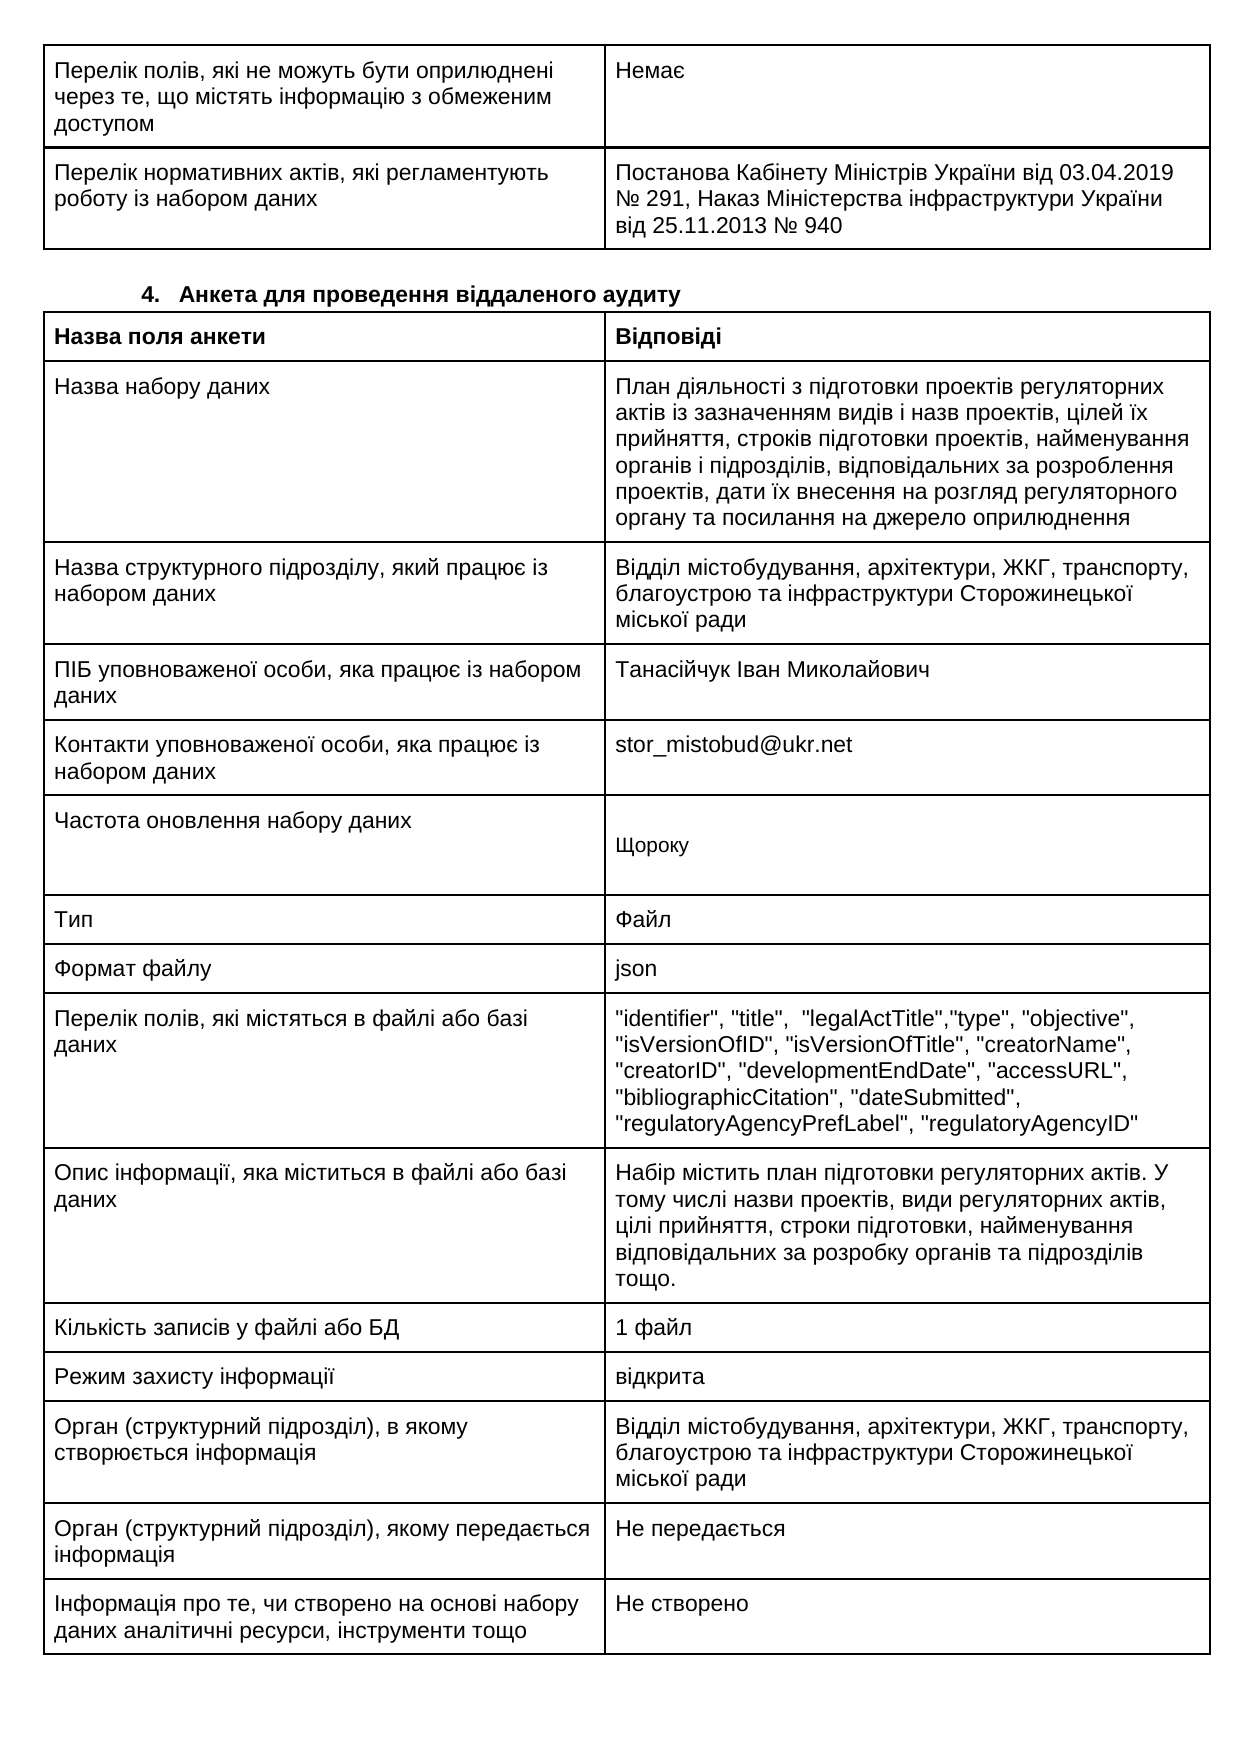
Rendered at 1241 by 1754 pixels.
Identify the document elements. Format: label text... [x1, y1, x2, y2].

table_cell Не передається [606, 1504, 1209, 1578]
table_cell Перелік полів, які не можуть бути оприлюднені через те, що містять інформацію з обмеженим доступом [45, 46, 604, 146]
table_cell Формат файлу [45, 945, 604, 992]
table_cell Перелік полів, які містяться в файлі або базі даних [45, 994, 604, 1147]
table_cell Відділ містобудування, архітектури, ЖКГ, транспорту, благоустрою та інфраструктури Сторожинецької міської ради [606, 543, 1209, 643]
table_cell Тип [45, 896, 604, 943]
table_cell Контакти уповноваженої особи, яка працює із набором даних [45, 721, 604, 794]
table_cell Орган (структурний підрозділ), якому передається інформація [45, 1504, 604, 1578]
table_header Назва поля анкети [45, 313, 604, 360]
table_cell Інформація про те, чи створено на основі набору даних аналітичні ресурси, інструменти тощо [45, 1580, 604, 1653]
table_cell Відділ містобудування, архітектури, ЖКГ, транспорту, благоустрою та інфраструктури Сторожинецької міської ради [606, 1402, 1209, 1502]
table_cell stor_mistobud@ukr.net [606, 721, 1209, 794]
table_cell Перелік нормативних актів, які регламентують роботу із набором даних [45, 149, 604, 248]
table_cell Не створено [606, 1580, 1209, 1653]
table_cell ПІБ уповноваженої особи, яка працює із набором даних [45, 645, 604, 719]
table_cell Танасійчук Іван Миколайович [606, 645, 1209, 719]
table_cell 1 файл [606, 1304, 1209, 1351]
list Анкета для проведення віддаленого аудиту [141, 281, 1152, 307]
table_cell відкрита [606, 1353, 1209, 1400]
table_cell json [606, 945, 1209, 992]
table_cell Орган (структурний підрозділ), в якому створюється інформація [45, 1402, 604, 1502]
table_cell Режим захисту інформації [45, 1353, 604, 1400]
table_cell Немає [606, 46, 1209, 146]
table_cell Файл [606, 896, 1209, 943]
table_cell Назва набору даних [45, 362, 604, 541]
table_cell План діяльності з підготовки проектів регуляторних актів із зазначенням видів і назв проектів, цілей їх прийняття, строків підготовки проектів, найменування органів і підрозділів, відповідальних за розроблення проектів, дати їх внесення на розгляд регуляторного органу та посилання на джерело оприлюднення [606, 362, 1209, 541]
table_cell Постанова Кабінету Міністрів України від 03.04.2019 № 291, Наказ Міністерства інфраструктури України від 25.11.2013 № 940 [606, 149, 1209, 248]
table_header Відповіді [606, 313, 1209, 360]
table_cell Набір містить план підготовки регуляторних актів. У тому числі назви проектів, види регуляторних актів, цілі прийняття, строки підготовки, найменування відповідальних за розробку органів та підрозділів тощо. [606, 1149, 1209, 1302]
table_cell Кількість записів у файлі або БД [45, 1304, 604, 1351]
table_cell Частота оновлення набору даних [45, 796, 604, 894]
table_cell Опис інформації, яка міститься в файлі або базі даних [45, 1149, 604, 1302]
table_cell "identifier", "title", "legalActTitle","type", "objective", "isVersionOfID", "isVersionOfTitle", "creatorName", "creatorID", "developmentEndDate", "accessURL", "bibliographicCitation", "dateSubmitted", "regulatoryAgencyPrefLabel", "regulatoryAgencyID" [606, 994, 1209, 1147]
table_cell Щороку [606, 796, 1209, 894]
table_cell Назва структурного підрозділу, який працює із набором даних [45, 543, 604, 643]
